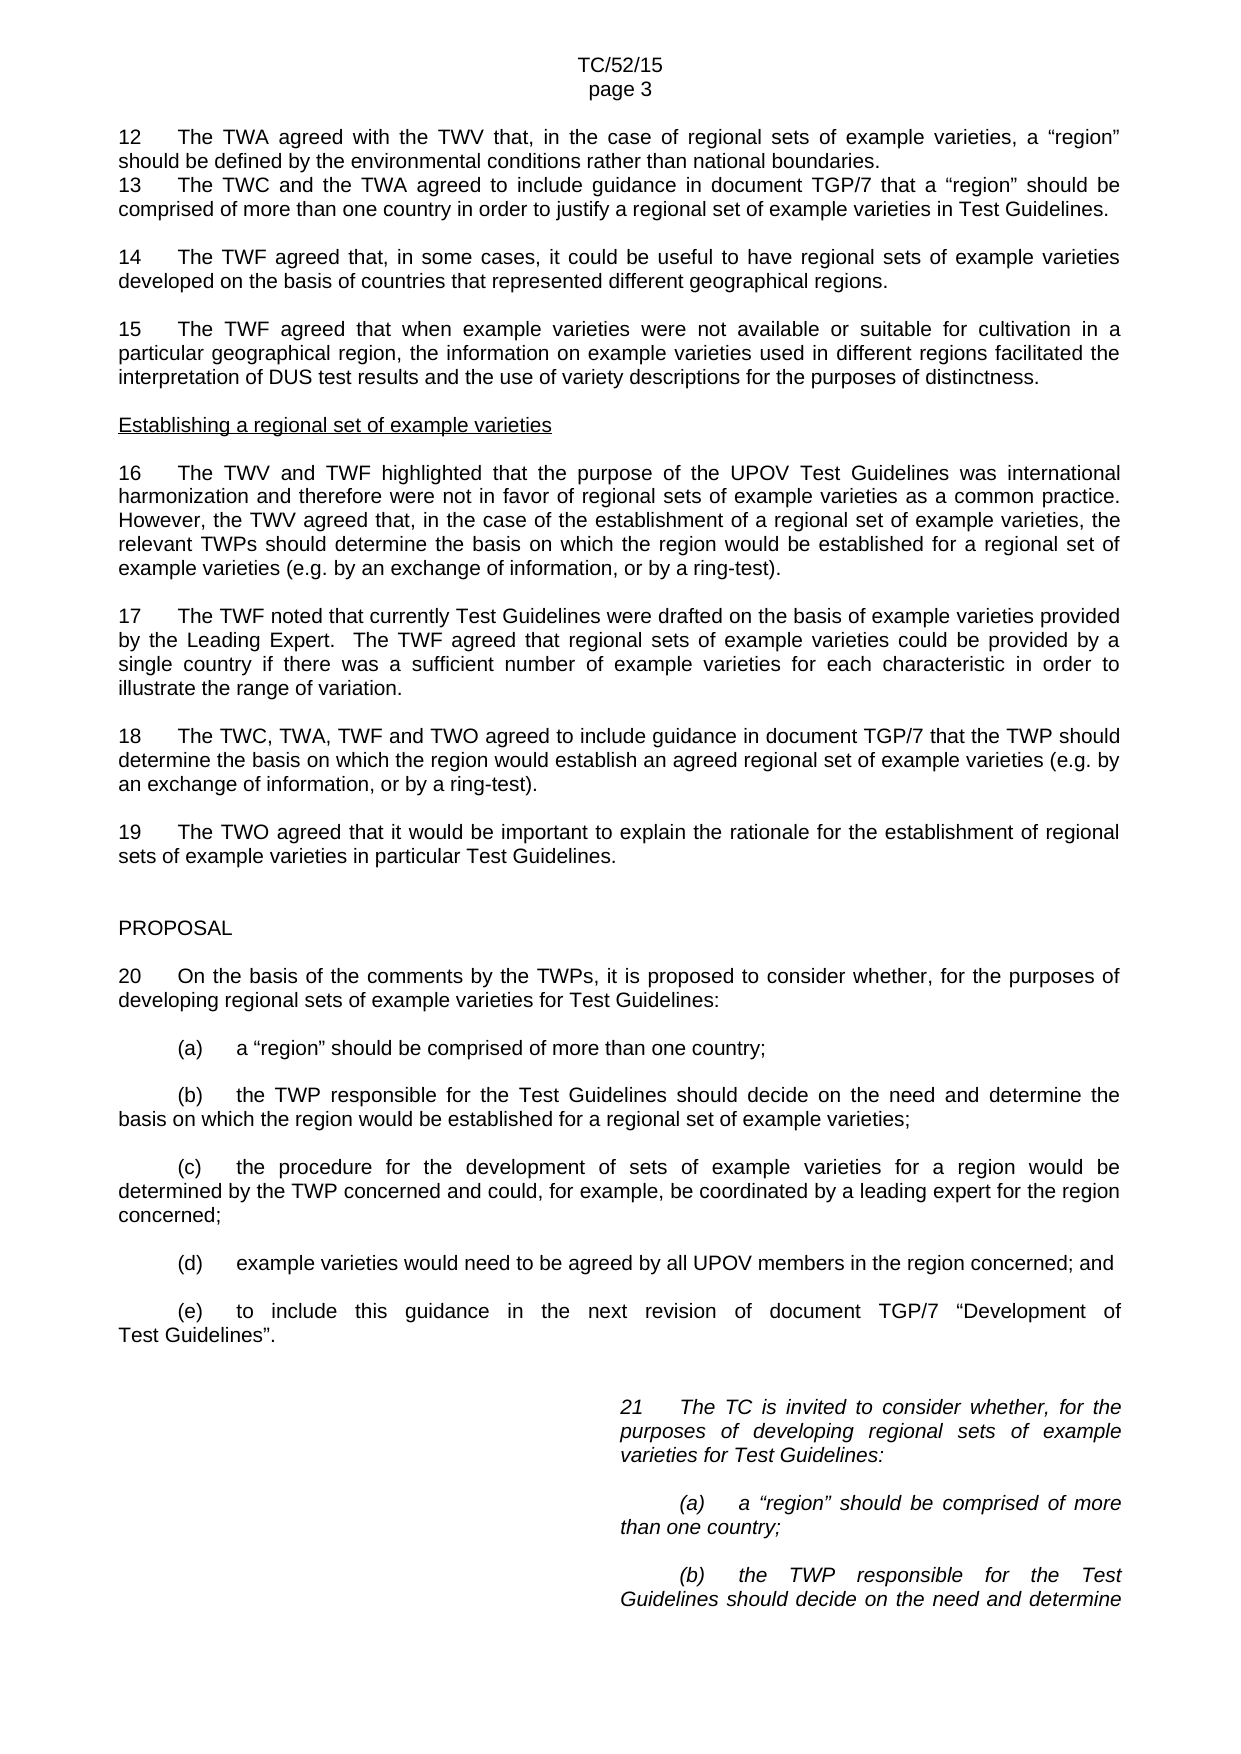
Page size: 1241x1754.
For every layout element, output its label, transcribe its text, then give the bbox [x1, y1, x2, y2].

subtitle Establishing a regional set of example varieties [118, 412, 1122, 436]
text (e) to include this guidance in the next revision of document TGP/7 “Development of Test Guidelines”. [118, 1299, 1122, 1347]
text On the basis of the comments by the TWPs, it is proposed to consider whether, for the purposes of developing regional sets of example varieties for Test Guidelines: [118, 963, 1122, 1011]
text The TWC and the TWA agreed to include guidance in document TGP/7 that a “region” should be comprised of more than one country in order to justify a regional set of example varieties in Test Guidelines. [118, 173, 1122, 221]
text (a) a “region” should be comprised of more than one country; [118, 1035, 1122, 1059]
text The TWF noted that currently Test Guidelines were drafted on the basis of example varieties provided by the Leading Expert. The TWF agreed that regional sets of example varieties could be provided by a single country if there was a sufficient number of example varieties for each characteristic in order to illustrate the range of variation. [118, 604, 1122, 700]
text The TWV and TWF highlighted that the purpose of the UPOV Test Guidelines was international harmonization and therefore were not in favor of regional sets of example varieties as a common practice. However, the TWV agreed that, in the case of the establishment of a regional set of example varieties, the relevant TWPs should determine the basis on which the region would be established for a regional set of example varieties (e.g. by an exchange of information, or by a ring-test). [118, 460, 1122, 580]
text (c) the procedure for the development of sets of example varieties for a region would be determined by the TWP concerned and could, for example, be coordinated by a leading expert for the region concerned; [118, 1155, 1122, 1227]
text The TWF agreed that when example varieties were not available or suitable for cultivation in a particular geographical region, the information on example varieties used in different regions facilitated the interpretation of DUS test results and the use of variety descriptions for the purposes of distinctness. [118, 317, 1122, 388]
text (d) example varieties would need to be agreed by all UPOV members in the region concerned; and [118, 1251, 1122, 1275]
text The TWC, TWA, TWF and TWO agreed to include guidance in document TGP/7 that the TWP should determine the basis on which the region would establish an agreed regional set of example varieties (e.g. by an exchange of information, or by a ring-test). [118, 724, 1122, 796]
subtitle proposal [118, 916, 1122, 939]
text The TC is invited to consider whether, for the purposes of developing regional sets of example varieties for Test Guidelines: [620, 1395, 1122, 1467]
text The TWA agreed with the TWV that, in the case of regional sets of example varieties, a “region” should be defined by the environmental conditions rather than national boundaries. [118, 125, 1122, 173]
text (a) a “region” should be comprised of more than one country; [620, 1491, 1122, 1538]
text The TWO agreed that it would be important to explain the rationale for the establishment of regional sets of example varieties in particular Test Guidelines. [118, 820, 1122, 868]
text The TWF agreed that, in some cases, it could be useful to have regional sets of example varieties developed on the basis of countries that represented different geographical regions. [118, 245, 1122, 293]
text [620, 1562, 1122, 1610]
